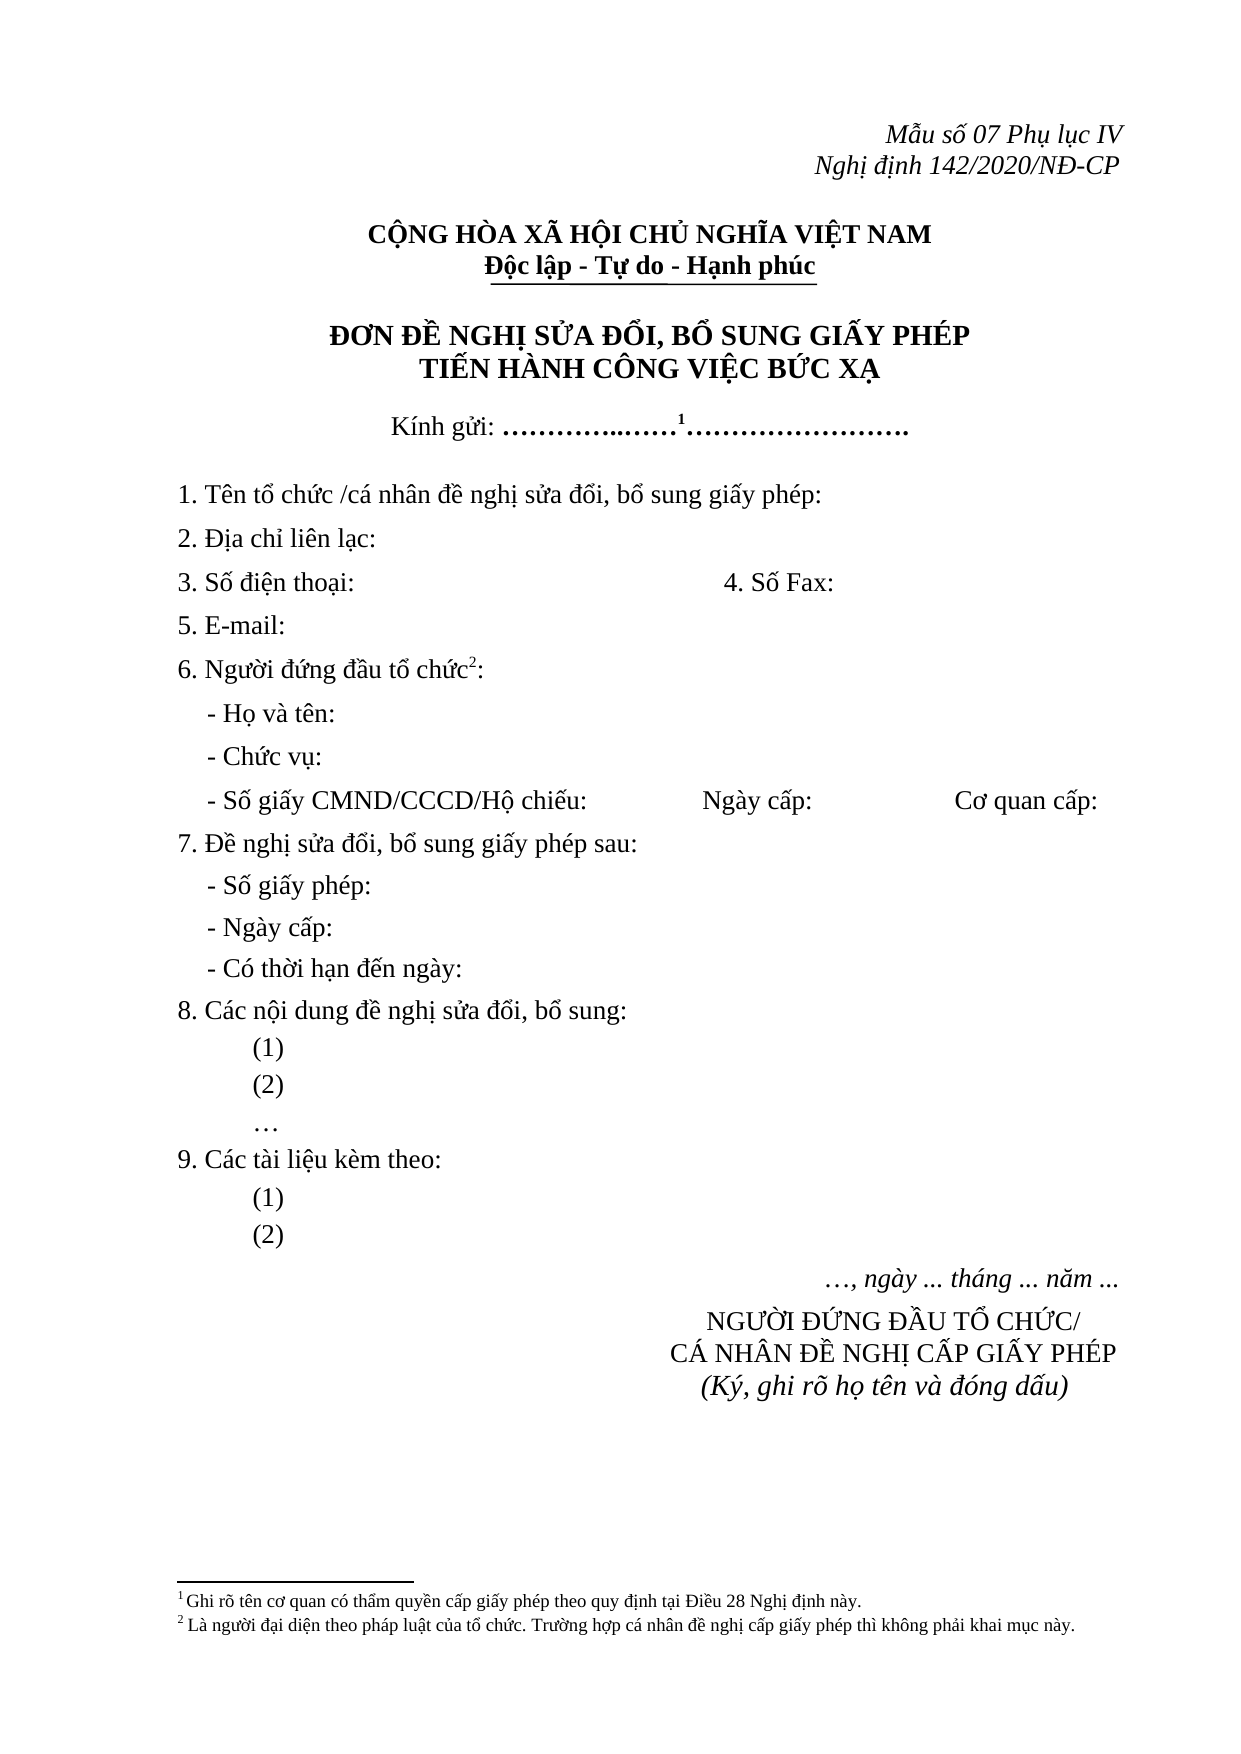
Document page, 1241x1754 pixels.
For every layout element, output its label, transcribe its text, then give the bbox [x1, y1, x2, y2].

text NGƯỜI ĐỨNG ĐẦU TỔ CHỨC/ [177, 1306, 1122, 1337]
text - Ngày cấp: [207, 911, 1122, 942]
text 7. Đề nghị sửa đổi, bổ sung giấy phép sau: [177, 828, 1122, 859]
text (2) [177, 1069, 1122, 1100]
text 2. Địa chỉ liên lạc: [177, 522, 1122, 553]
text Kính gửi: …………..…………………………. [177, 410, 1122, 441]
text 3. Số điện thoại: 4. Số Fax: [177, 566, 1122, 597]
text CÁ NHÂN ĐỀ NGHỊ CẤP GIẤY PHÉP [177, 1337, 1122, 1368]
text Nghị định 142/2020/NĐ-CP [177, 149, 1122, 180]
text … [177, 1106, 1122, 1137]
text - Họ và tên: [207, 697, 1122, 728]
text - Có thời hạn đến ngày: [207, 952, 1122, 983]
text - Chức vụ: [207, 740, 1122, 771]
text - Số giấy CMND/CCCD/Hộ chiếu: Ngày cấp: Cơ quan cấp: [207, 784, 1122, 815]
text (1) [177, 1181, 1122, 1212]
text - Số giấy phép: [207, 869, 1122, 900]
text (1) [177, 1031, 1122, 1062]
text ĐƠN ĐỀ NGHỊ SỬA ĐỔI, BỔ SUNG GIẤY PHÉP TIẾN HÀNH CÔNG VIỆC BỨC XẠ [177, 318, 1122, 385]
text 1. Tên tổ chức /cá nhân đề nghị sửa đổi, bổ sung giấy phép: [177, 478, 1122, 509]
text 8. Các nội dung đề nghị sửa đổi, bổ sung: [177, 994, 1122, 1025]
text (2) [177, 1218, 1122, 1249]
text 9. Các tài liệu kèm theo: [177, 1143, 1122, 1174]
text …, ngày ... tháng ... năm ... [177, 1262, 1122, 1293]
text 5. E-mail: [177, 609, 1122, 641]
text (Ký, ghi rõ họ tên và đóng dấu) [177, 1368, 1122, 1401]
text 6. Người đứng đầu tổ chức: [177, 653, 1122, 684]
text Mẫu số 07 Phụ lục IV [177, 118, 1122, 149]
text CỘNG HÒA XÃ HỘI CHỦ NGHĨA VIỆT NAM [177, 218, 1122, 249]
text Độc lập - Tự do - Hạnh phúc [177, 249, 1122, 280]
